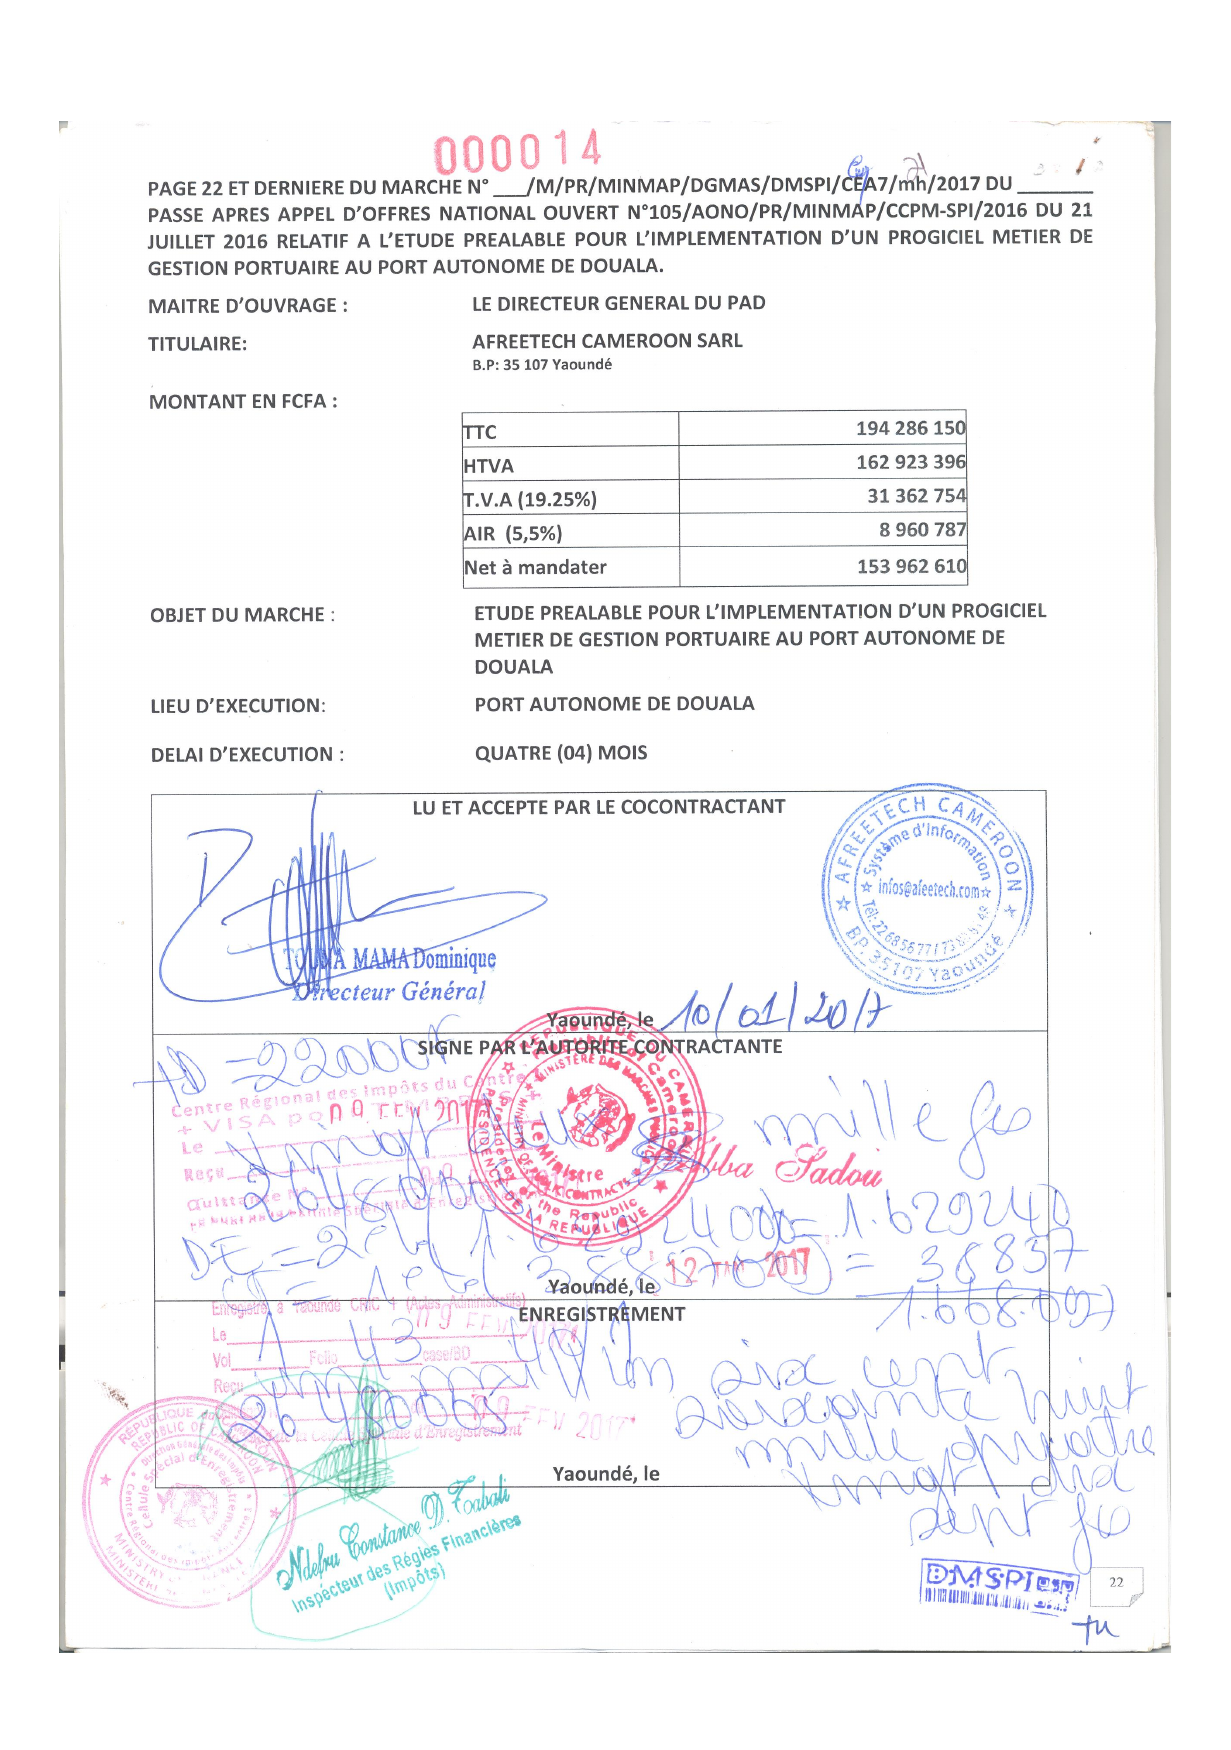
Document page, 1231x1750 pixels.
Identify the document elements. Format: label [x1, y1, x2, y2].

picture [59, 121, 1172, 1653]
